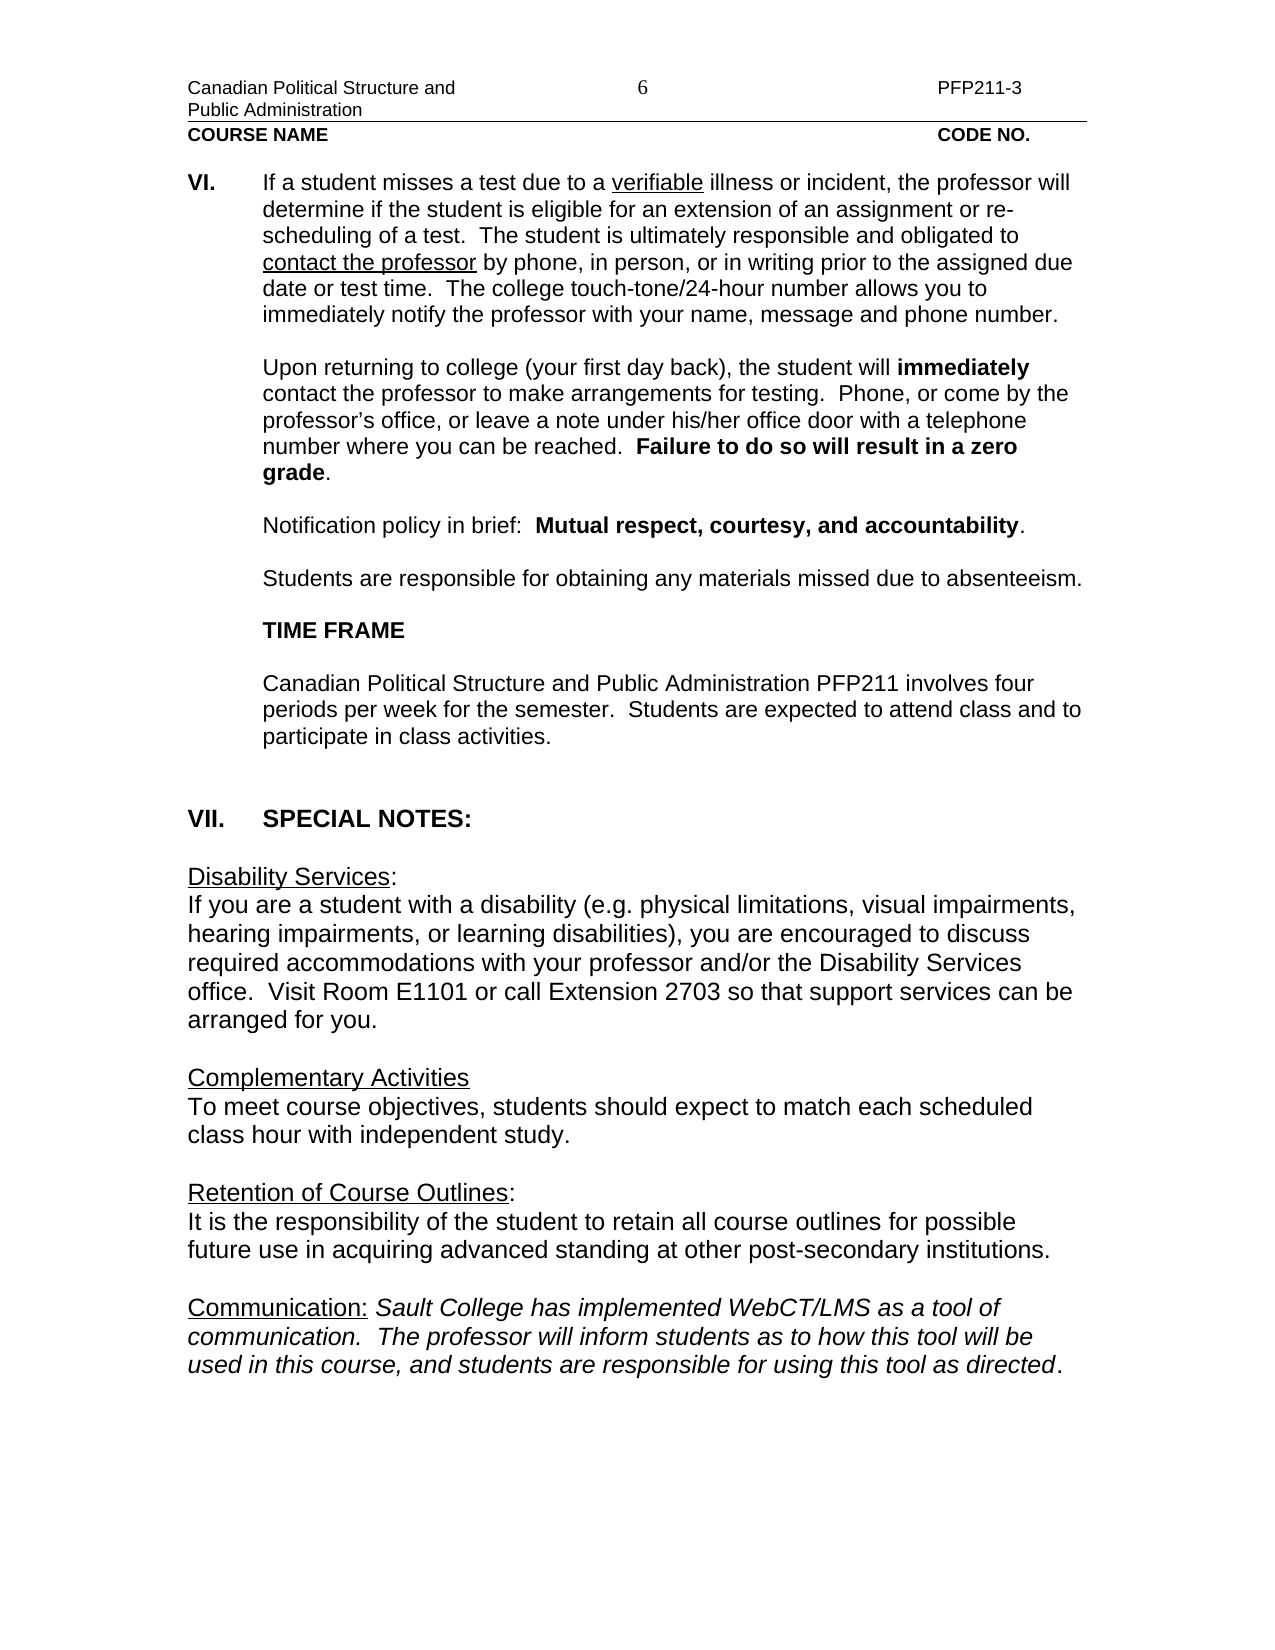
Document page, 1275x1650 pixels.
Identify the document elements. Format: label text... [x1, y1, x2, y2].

text Disability Services: [187, 862, 1087, 891]
list If a student misses a test due to a verifiable illness or incident, the professor will determine if the student is eligible for an extension of an assignment or re-scheduling of a test. The student is ultimately responsible and obligated to contact the professor by phone, in person, or in writing prior to the assigned due date or test time. The college touch-tone/24-hour number allows you to immediately notify the professor with your name, message and phone number. [187, 169, 1087, 327]
text It is the responsibility of the student to retain all course outlines for possible future use in acquiring advanced standing at other post-secondary institutions. [187, 1207, 1087, 1264]
text If you are a student with a disability (e.g. physical limitations, visual impairments, hearing impairments, or learning disabilities), you are encouraged to discuss required accommodations with your professor and/or the Disability Services office. Visit Room E1101 or call Extension 2703 so that support services can be arranged for you. [187, 891, 1087, 1034]
text Retention of Course Outlines: [187, 1178, 1087, 1207]
text Notification policy in brief: Mutual respect, courtesy, and accountability. [262, 512, 1087, 538]
text Communication: Sault College has implemented WebCT/LMS as a tool of communication. The professor will inform students as to how this tool will be used in this course, and students are responsible for using this tool as directed. [187, 1293, 1087, 1379]
text To meet course objectives, students should expect to match each scheduled class hour with independent study. [187, 1092, 1087, 1149]
text Canadian Political Structure and Public Administration PFP211 involves four periods per week for the semester. Students are expected to attend class and to participate in class activities. [262, 670, 1087, 749]
text Complementary Activities [187, 1063, 1087, 1092]
text Upon returning to college (your first day back), the student will immediately contact the professor to make arrangements for testing. Phone, or come by the professor’s office, or leave a note under his/her office door with a telephone number where you can be reached. Failure to do so will result in a zero grade. [262, 354, 1087, 486]
text Students are responsible for obtaining any materials missed due to absenteeism. [262, 565, 1087, 591]
list SPECIAL NOTES: [187, 804, 1087, 833]
text TIME FRAME [262, 617, 1087, 644]
